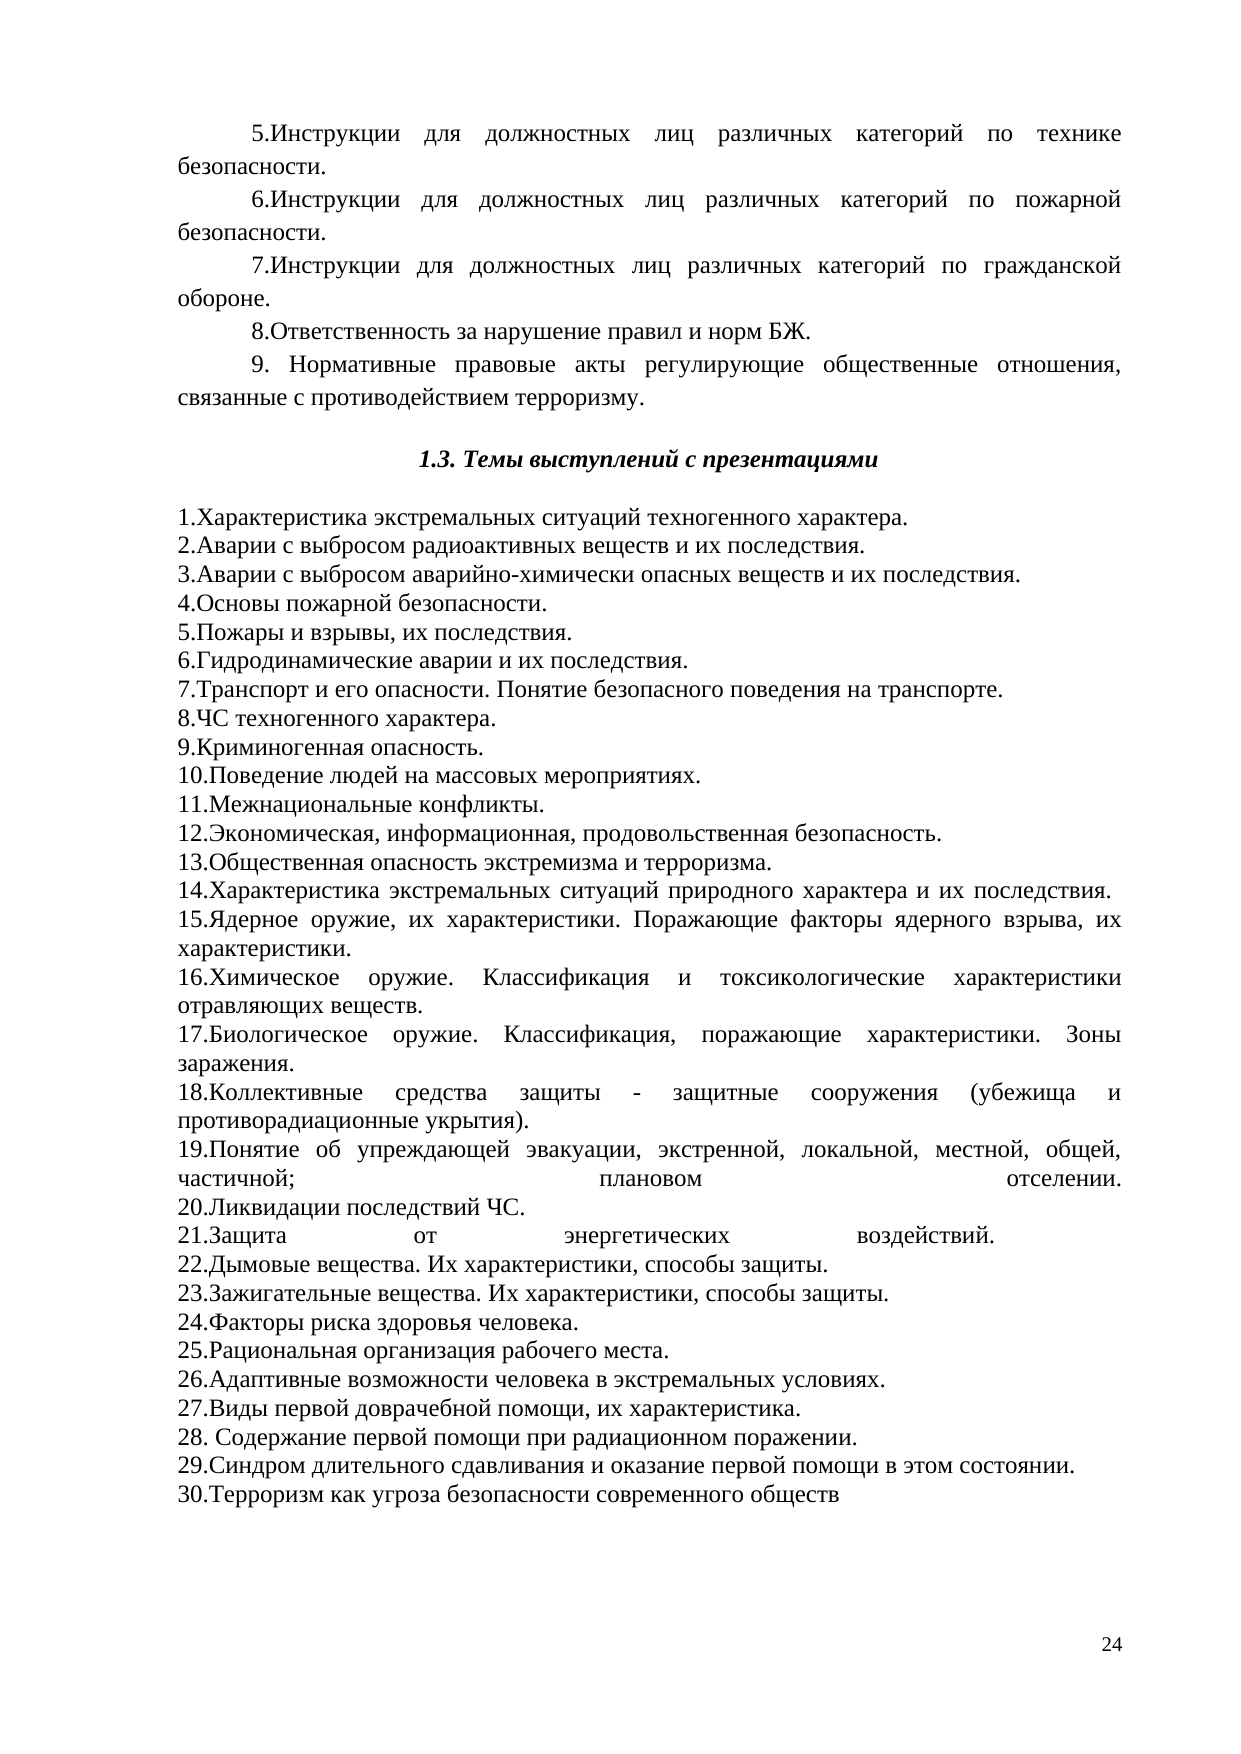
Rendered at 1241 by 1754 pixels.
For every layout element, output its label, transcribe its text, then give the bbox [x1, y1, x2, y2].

text 13.Общественная опасность экстремизма и терроризма. [177, 847, 1122, 875]
text 28. Содержание первой помощи при радиационном поражении. [177, 1422, 1122, 1450]
text 16.Химическое оружие. Классификация и токсикологические характеристики отравляющих веществ. [177, 962, 1122, 1019]
text 30.Терроризм как угроза безопасности современного обществ [177, 1479, 1122, 1508]
text 9.Криминогенная опасность. [177, 732, 1122, 760]
text 24.Факторы риска здоровья человека. [177, 1307, 1122, 1335]
text 27.Виды первой доврачебной помощи, их характеристика. [177, 1393, 1122, 1422]
text 8.Ответственность за нарушение правил и норм БЖ. [177, 316, 1122, 345]
text 29.Синдром длительного сдавливания и оказание первой помощи в этом состоянии. [177, 1450, 1122, 1479]
text 2.Аварии с выбросом радиоактивных веществ и их последствия. [177, 530, 1122, 559]
text 25.Рациональная организация рабочего места. [177, 1335, 1122, 1364]
text 6.Инструкции для должностных лиц различных категорий по пожарной безопасности. [177, 184, 1122, 246]
text 10.Поведение людей на массовых мероприятиях. [177, 760, 1122, 789]
text 7.Инструкции для должностных лиц различных категорий по гражданской обороне. [177, 250, 1122, 312]
text 8.ЧС техногенного характера. [177, 703, 1122, 732]
text 9. Нормативные правовые акты регулирующие общественные отношения, связанные с противодействием терроризму. [177, 349, 1122, 411]
text 4.Основы пожарной безопасности. [177, 588, 1122, 617]
text 5.Пожары и взрывы, их последствия. [177, 617, 1122, 645]
text 17.Биологическое оружие. Классификация, поражающие характеристики. Зоны заражения. [177, 1019, 1122, 1077]
text 6.Гидродинамические аварии и их последствия. [177, 645, 1122, 674]
text 19.Понятие об упреждающей эвакуации, экстренной, локальной, местной, общей, частичной; плановом отселении. 20.Ликвидации последствий ЧС. [177, 1134, 1122, 1220]
text 26.Адаптивные возможности человека в экстремальных условиях. [177, 1364, 1122, 1393]
text 7.Транспорт и его опасности. Понятие безопасного поведения на транспорте. [177, 674, 1122, 703]
text 12.Экономическая, информационная, продовольственная безопасность. [177, 818, 1122, 847]
text 18.Коллективные средства защиты - защитные сооружения (убежища и противорадиационные укрытия). [177, 1077, 1122, 1134]
text 1.3. Темы выступлений с презентациями [177, 444, 1122, 473]
text 11.Межнациональные конфликты. [177, 789, 1122, 818]
text 14.Характеристика экстремальных ситуаций природного характера и их последствия. 15.Ядерное оружие, их характеристики. Поражающие факторы ядерного взрыва, их характеристики. [177, 875, 1122, 962]
text 3.Аварии с выбросом аварийно-химически опасных веществ и их последствия. [177, 559, 1122, 588]
text 23.Зажигательные вещества. Их характеристики, способы защиты. [177, 1278, 1122, 1307]
text 21.Защита от энергетических воздействий. 22.Дымовые вещества. Их характеристики, способы защиты. [177, 1220, 1122, 1278]
text 5.Инструкции для должностных лиц различных категорий по технике безопасности. [177, 118, 1122, 180]
text 1.Характеристика экстремальных ситуаций техногенного характера. [177, 502, 1122, 530]
